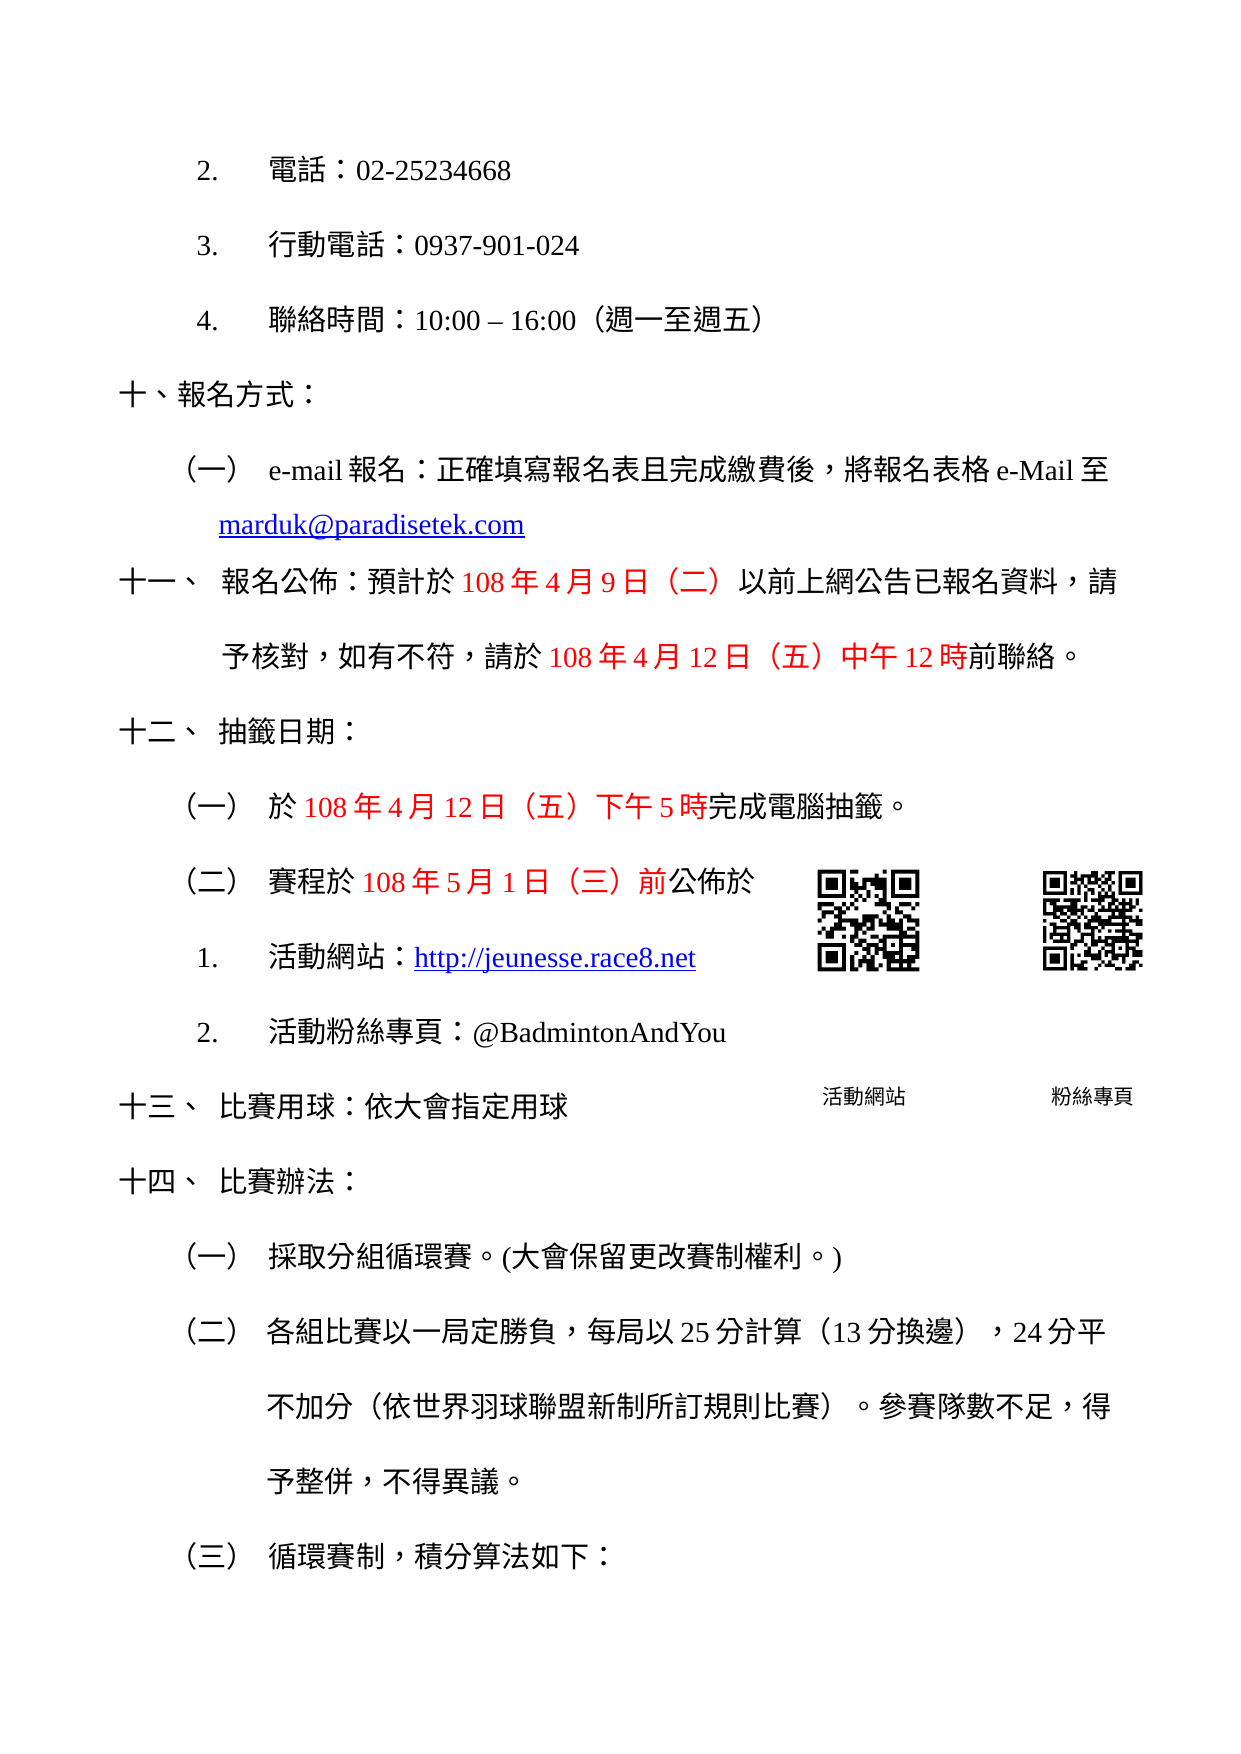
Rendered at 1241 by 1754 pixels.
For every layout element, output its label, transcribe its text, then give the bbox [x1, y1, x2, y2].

list 行動電話：0937-901-024 [218, 205, 1122, 280]
list 聯絡時間：10:00 – 16:00（週一至週五） [218, 280, 1122, 355]
list 各組比賽以一局定勝負，每局以25分計算（13分換邊），24分平不加分（依世界羽球聯盟新制所訂規則比賽）。參賽隊數不足，得予整併，不得異議。 [168, 1293, 1122, 1518]
list 活動網站：http://jeunesse.race8.net [218, 918, 1122, 993]
list 比賽用球：依大會指定用球 [118, 1068, 1122, 1143]
list 賽程於108年5月1日（三）前公佈於 [168, 843, 1122, 918]
list 比賽辦法： [118, 1143, 1122, 1218]
list 電話：02-25234668 [218, 130, 1122, 205]
list e-mail報名：正確填寫報名表且完成繳費後，將報名表格e-Mail至 marduk@paradisetek.com [168, 430, 1122, 543]
list 抽籤日期： [118, 693, 1122, 768]
list 報名公佈：預計於108年4月9日（二）以前上網公告已報名資料，請予核對，如有不符，請於108年4月12日（五）中午12時前聯絡。 [118, 543, 1122, 693]
picture [1122, 868, 1145, 972]
list 報名方式： [118, 355, 1122, 430]
picture [813, 866, 922, 975]
list 於108年4月12日（五）下午5時完成電腦抽籤。 [168, 768, 1122, 843]
list 活動粉絲專頁：@BadmintonAndYou [218, 993, 1122, 1068]
list 循環賽制，積分算法如下： [168, 1518, 1122, 1593]
list 採取分組循環賽。(大會保留更改賽制權利。) [168, 1218, 1122, 1293]
